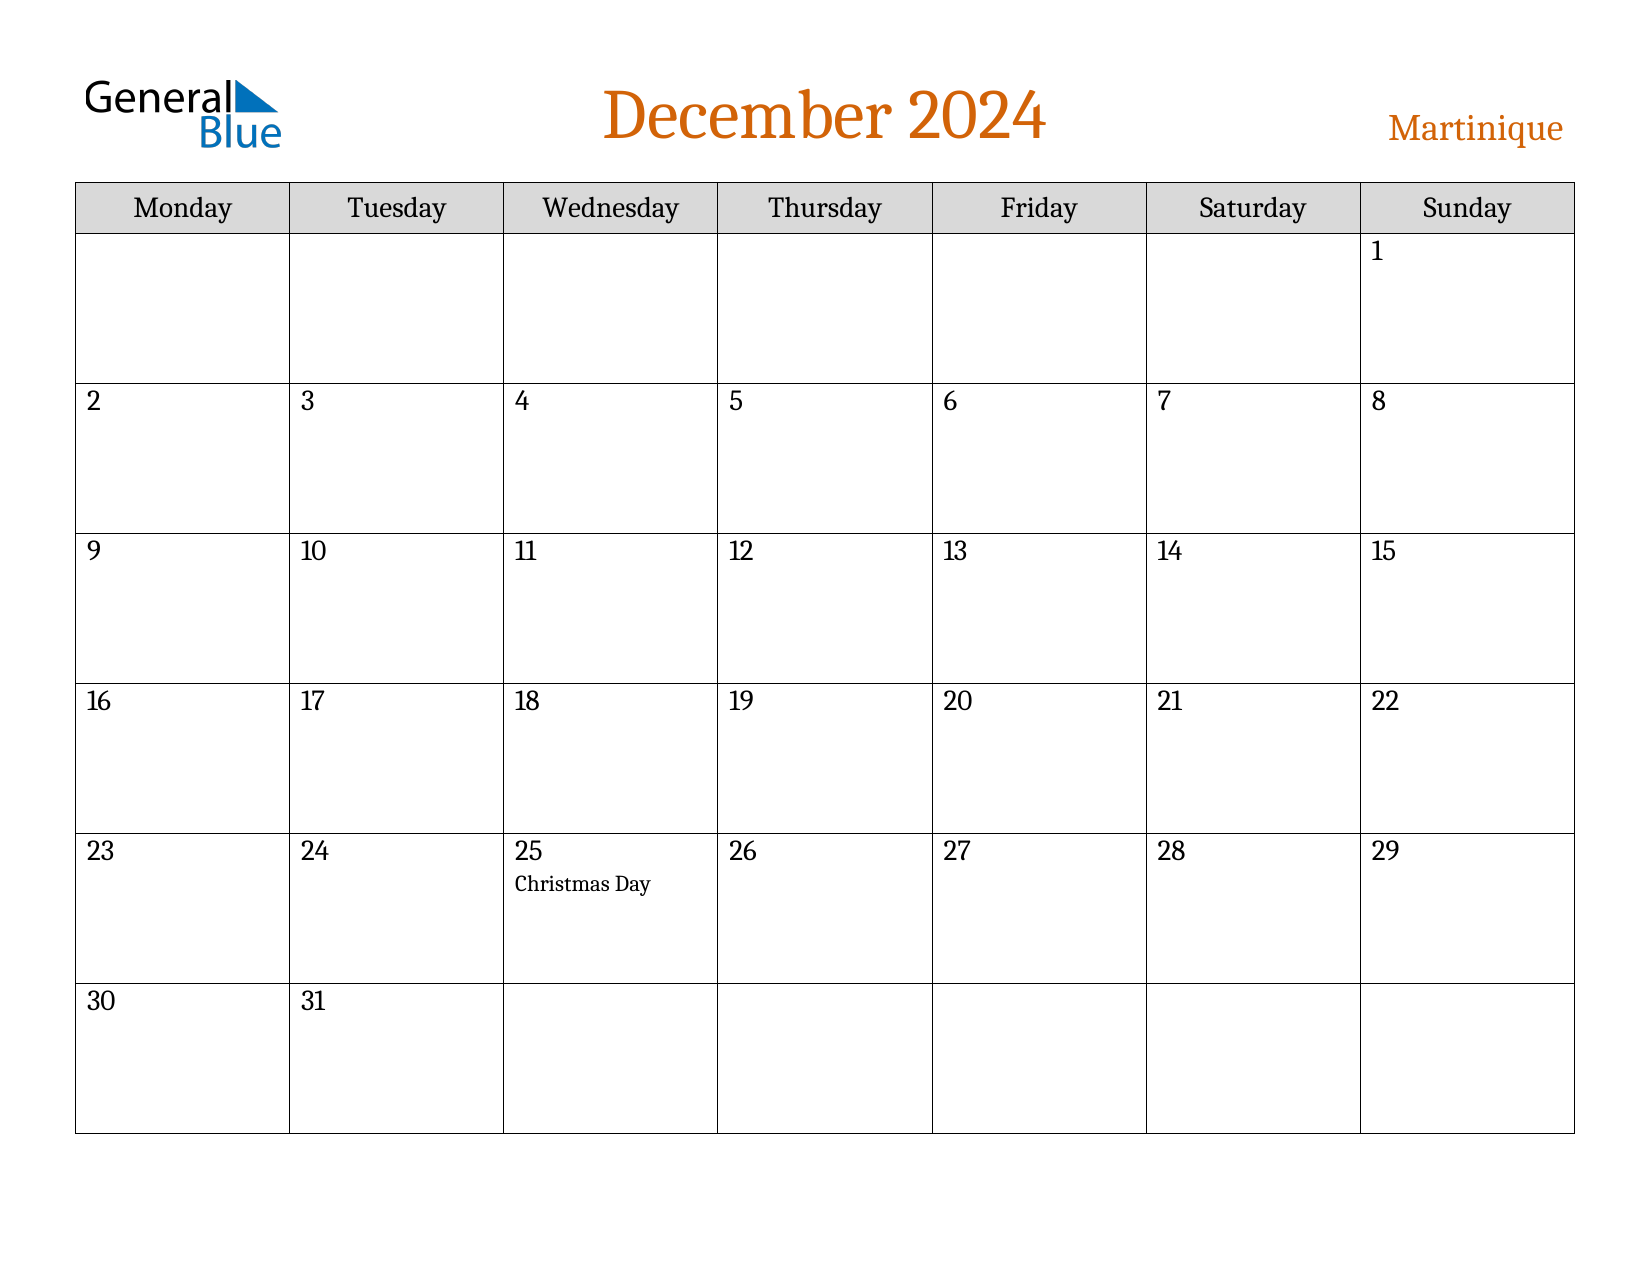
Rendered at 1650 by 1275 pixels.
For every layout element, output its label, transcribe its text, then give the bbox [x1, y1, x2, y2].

table_cell 9 [76, 534, 289, 570]
table_cell 17 [290, 684, 503, 720]
table_cell Wednesday [504, 183, 717, 233]
table_cell [1147, 270, 1360, 383]
table_cell 12 [718, 534, 932, 570]
table_cell [1361, 984, 1574, 1020]
table_cell [1361, 270, 1574, 383]
table_cell [1147, 234, 1360, 270]
table_cell [504, 720, 717, 833]
table_cell 26 [718, 834, 932, 870]
table_cell 6 [933, 384, 1146, 420]
table_cell [290, 570, 503, 683]
table_cell 18 [504, 684, 717, 720]
table_cell [290, 270, 503, 383]
table_cell [718, 234, 932, 270]
table_cell 4 [504, 384, 717, 420]
table_cell [718, 270, 932, 383]
table_cell [1147, 1020, 1360, 1133]
table_cell 5 [718, 384, 932, 420]
table_cell 30 [76, 984, 289, 1020]
table_cell [1361, 870, 1574, 983]
table_cell 8 [1361, 384, 1574, 420]
table_cell Christmas Day [504, 870, 717, 983]
table_cell 27 [933, 834, 1146, 870]
table_cell [504, 1020, 717, 1133]
table_cell [933, 984, 1146, 1020]
table_cell 20 [933, 684, 1146, 720]
table_cell 1 [1361, 234, 1574, 270]
table_cell [718, 1020, 932, 1133]
table_cell [1147, 720, 1360, 833]
table_cell [76, 1020, 289, 1133]
table_cell Thursday [718, 183, 932, 233]
table_cell [504, 984, 717, 1020]
table_cell [76, 234, 289, 270]
table_cell [1361, 570, 1574, 683]
table_cell 15 [1361, 534, 1574, 570]
table_cell [933, 420, 1146, 533]
table_cell [504, 270, 717, 383]
table_cell Monday [76, 183, 289, 233]
table_cell Tuesday [290, 183, 503, 233]
table_cell 11 [504, 534, 717, 570]
table_cell [933, 234, 1146, 270]
table_cell [718, 420, 932, 533]
table_cell 16 [76, 684, 289, 720]
table_cell 14 [1147, 534, 1360, 570]
table_cell [76, 570, 289, 683]
table_cell 22 [1361, 684, 1574, 720]
table_cell [718, 720, 932, 833]
table_cell [290, 420, 503, 533]
table_cell 31 [290, 984, 503, 1020]
table_cell [933, 870, 1146, 983]
picture [86, 80, 281, 148]
table_cell Friday [933, 183, 1146, 233]
table_cell 25 [504, 834, 717, 870]
table_cell [1361, 1020, 1574, 1133]
table_cell [1147, 420, 1360, 533]
table_cell [718, 870, 932, 983]
table_header [76, 75, 503, 182]
table_cell [1361, 720, 1574, 833]
table_cell [933, 270, 1146, 383]
table_cell 24 [290, 834, 503, 870]
table_cell [290, 720, 503, 833]
table_cell [1147, 570, 1360, 683]
table_cell 28 [1147, 834, 1360, 870]
table_cell 13 [933, 534, 1146, 570]
table_cell [76, 870, 289, 983]
table_cell [504, 234, 717, 270]
table_cell [76, 720, 289, 833]
table_cell Saturday [1147, 183, 1360, 233]
table_cell 29 [1361, 834, 1574, 870]
table_cell 10 [290, 534, 503, 570]
table_cell [290, 234, 503, 270]
table_cell [718, 984, 932, 1020]
table_cell Sunday [1361, 183, 1574, 233]
table_cell [933, 1020, 1146, 1133]
table_cell 7 [1147, 384, 1360, 420]
table_cell [504, 420, 717, 533]
table_header December 2024 [504, 75, 1146, 182]
table_cell [1147, 870, 1360, 983]
table_cell [1147, 984, 1360, 1020]
table_cell 21 [1147, 684, 1360, 720]
table_cell [290, 870, 503, 983]
table_cell 2 [76, 384, 289, 420]
table_cell 19 [718, 684, 932, 720]
table_cell [76, 270, 289, 383]
table_cell 3 [290, 384, 503, 420]
table_cell [1361, 420, 1574, 533]
table_cell [933, 720, 1146, 833]
table_header Martinique [1146, 75, 1574, 182]
table_cell [718, 570, 932, 683]
table_cell [933, 570, 1146, 683]
table_cell [504, 570, 717, 683]
table_cell [290, 1020, 503, 1133]
table_cell 23 [76, 834, 289, 870]
table_cell [76, 420, 289, 533]
